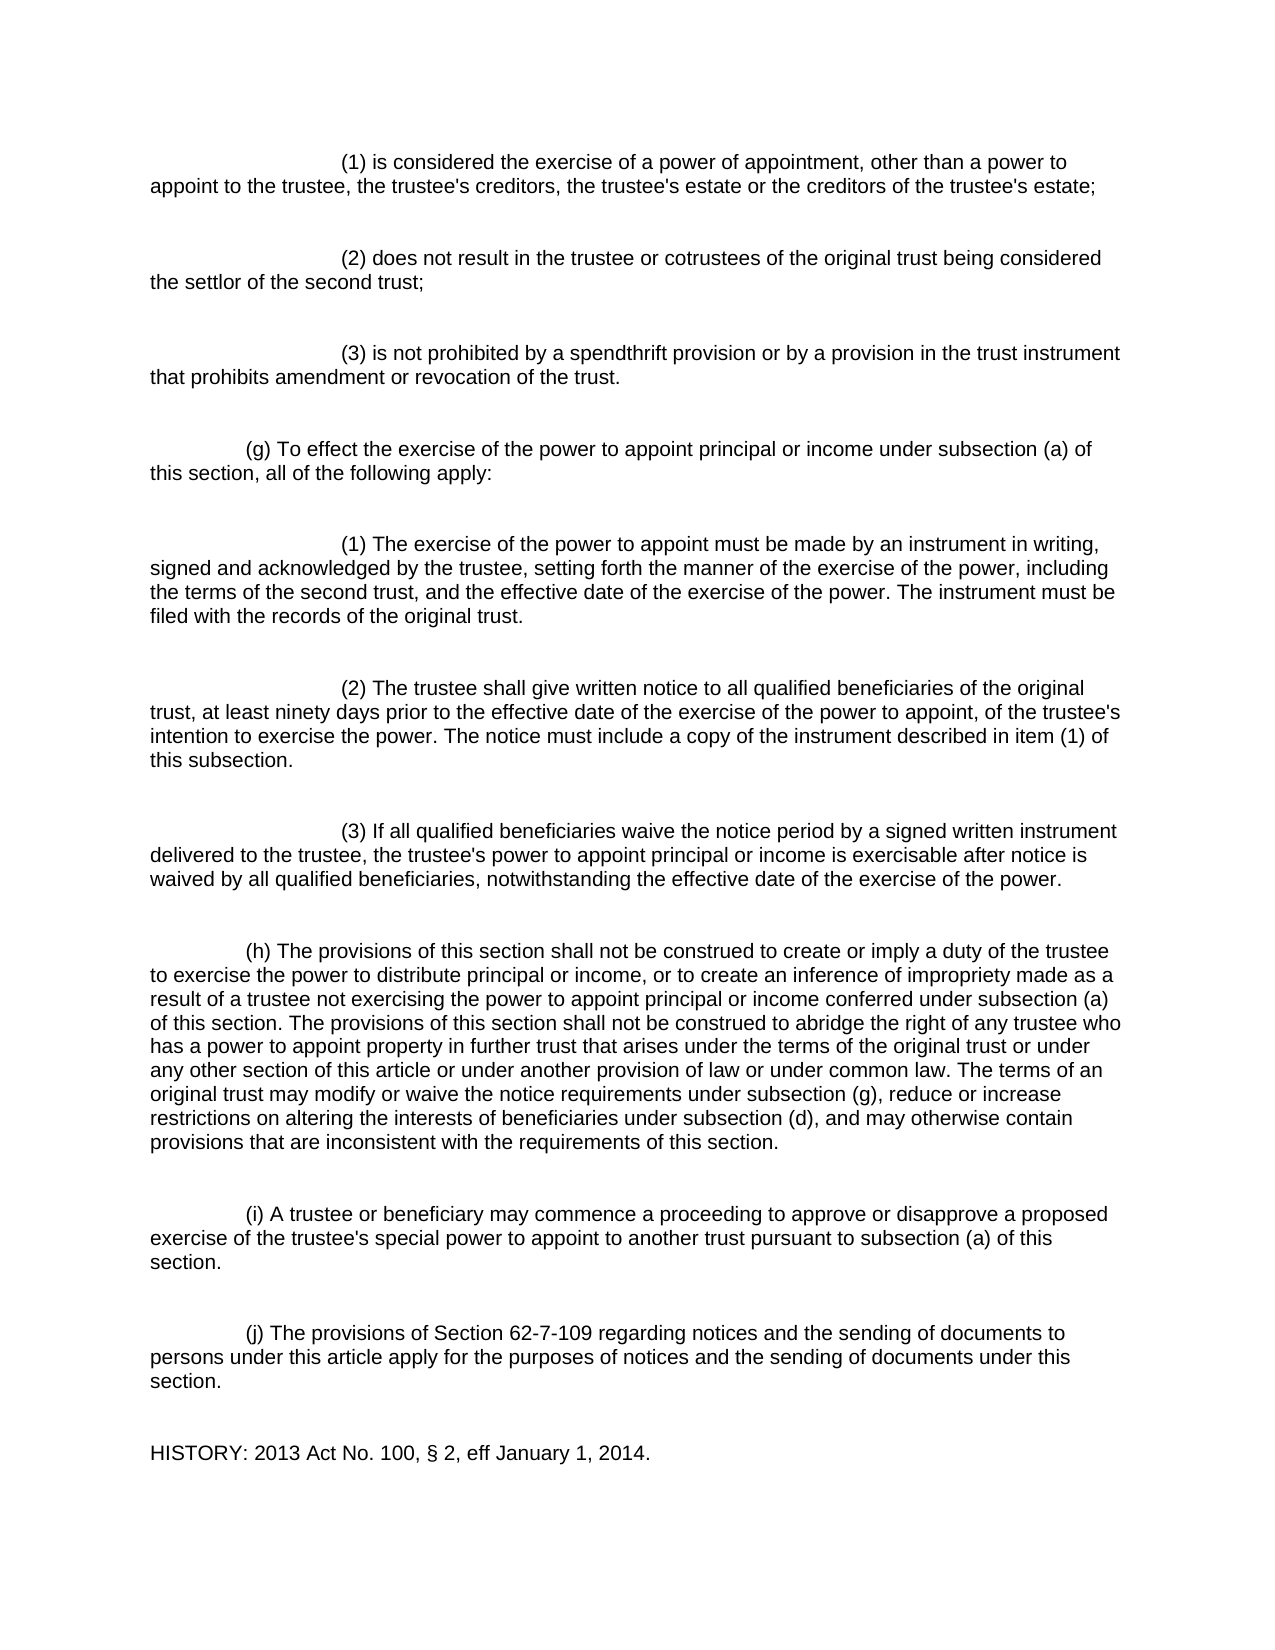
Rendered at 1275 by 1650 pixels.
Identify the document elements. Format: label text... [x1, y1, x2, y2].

text (i) A trustee or beneficiary may commence a proceeding to approve or disapprove a proposed exercise of the trustee's special power to appoint to another trust pursuant to subsection (a) of this section. [150, 1202, 1125, 1297]
text (g) To effect the exercise of the power to appoint principal or income under subsection (a) of this section, all of the following apply: [150, 437, 1125, 508]
text (2) The trustee shall give written notice to all qualified beneficiaries of the original trust, at least ninety days prior to the effective date of the exercise of the power to appoint, of the trustee's intention to exercise the power. The notice must include a copy of the instrument described in item (1) of this subsection. [150, 676, 1125, 795]
text (3) is not prohibited by a spendthrift provision or by a provision in the trust instrument that prohibits amendment or revocation of the trust. [150, 341, 1125, 413]
text (j) The provisions of Section 62-7-109 regarding notices and the sending of documents to persons under this article apply for the purposes of notices and the sending of documents under this section. [150, 1321, 1125, 1417]
text (1) is considered the exercise of a power of appointment, other than a power to appoint to the trustee, the trustee's creditors, the trustee's estate or the creditors of the trustee's estate; [150, 150, 1125, 222]
text (3) If all qualified beneficiaries waive the notice period by a signed written instrument delivered to the trustee, the trustee's power to appoint principal or income is exercisable after notice is waived by all qualified beneficiaries, notwithstanding the effective date of the exercise of the power. [150, 819, 1125, 914]
text HISTORY: 2013 Act No. 100, § 2, eff January 1, 2014. [150, 1441, 1125, 1488]
text (1) The exercise of the power to appoint must be made by an instrument in writing, signed and acknowledged by the trustee, setting forth the manner of the exercise of the power, including the terms of the second trust, and the effective date of the exercise of the power. The instrument must be filed with the records of the original trust. [150, 532, 1125, 652]
text (h) The provisions of this section shall not be construed to create or imply a duty of the trustee to exercise the power to distribute principal or income, or to create an inference of impropriety made as a result of a trustee not exercising the power to appoint principal or income conferred under subsection (a) of this section. The provisions of this section shall not be construed to abridge the right of any trustee who has a power to appoint property in further trust that arises under the terms of the original trust or under any other section of this article or under another provision of law or under common law. The terms of an original trust may modify or waive the notice requirements under subsection (g), reduce or increase restrictions on altering the interests of beneficiaries under subsection (d), and may otherwise contain provisions that are inconsistent with the requirements of this section. [150, 938, 1125, 1178]
text (2) does not result in the trustee or cotrustees of the original trust being considered the settlor of the second trust; [150, 246, 1125, 317]
